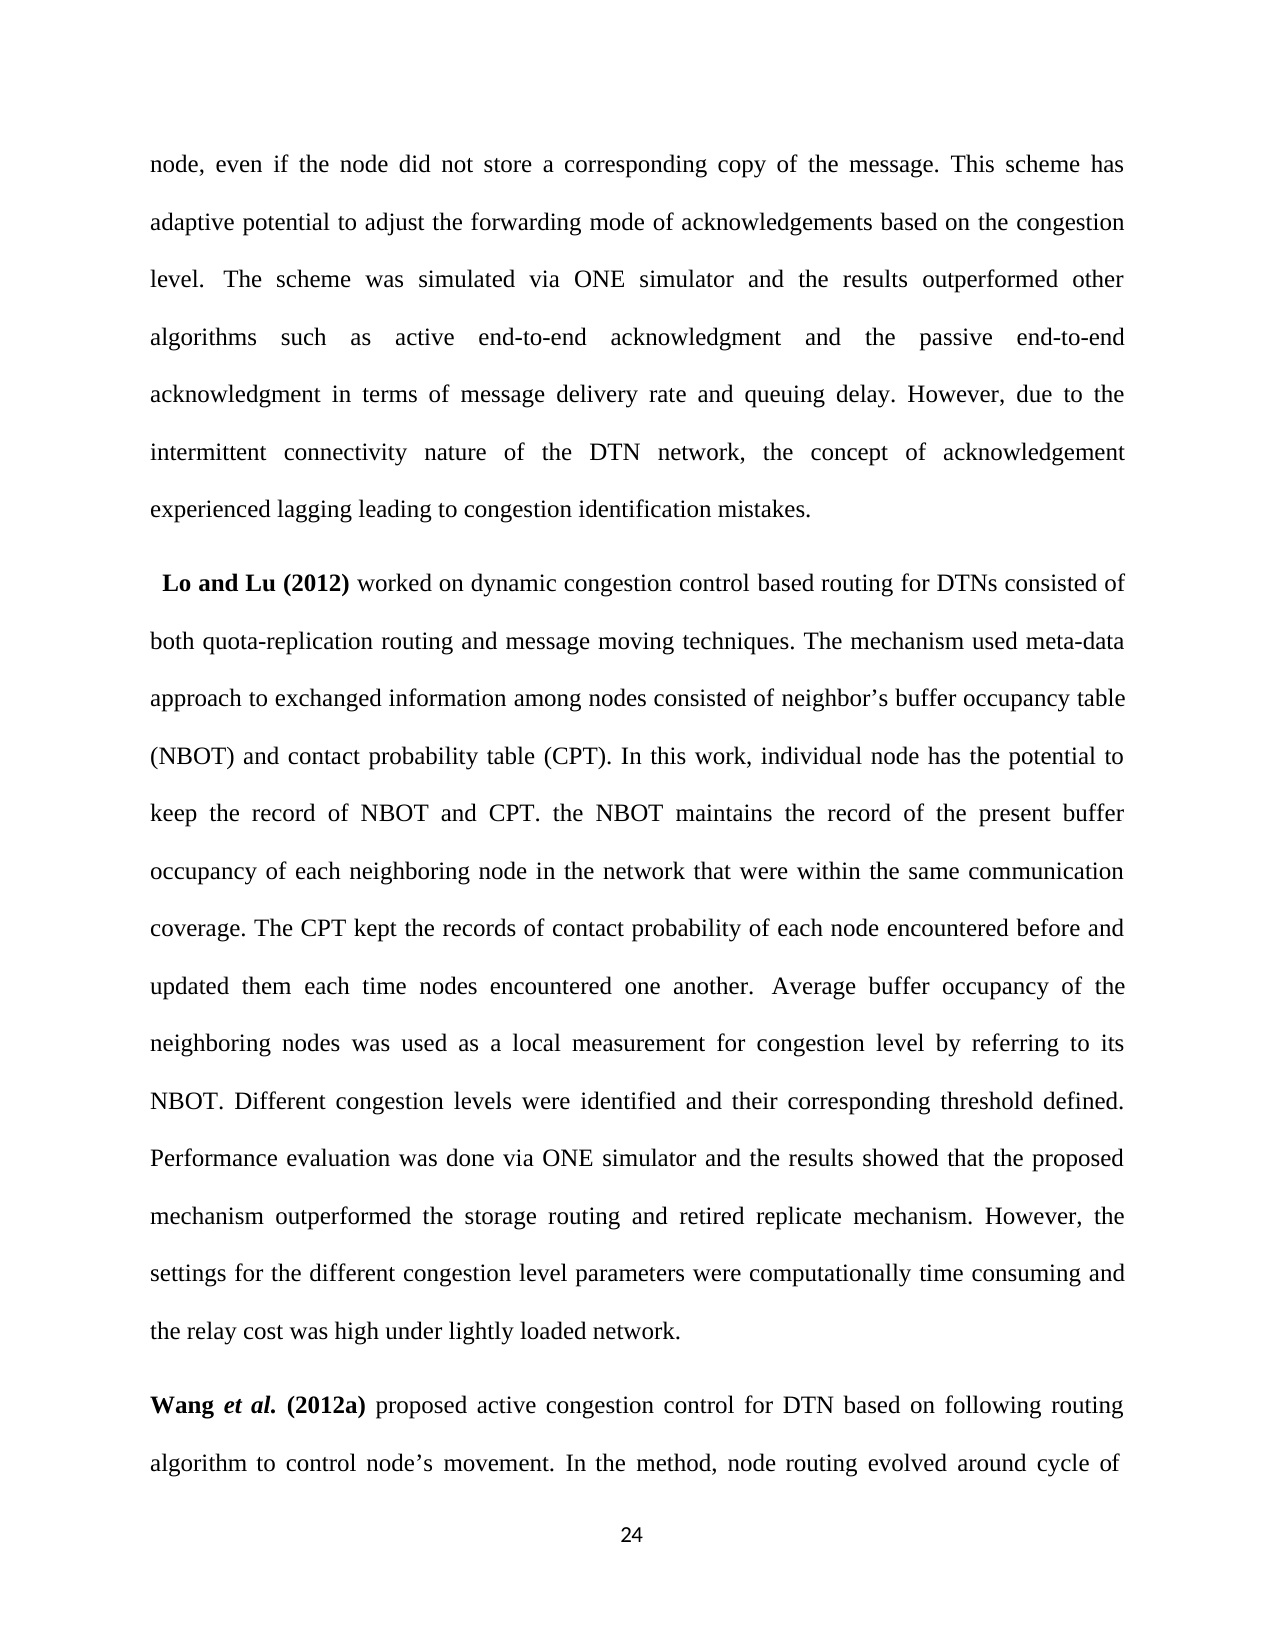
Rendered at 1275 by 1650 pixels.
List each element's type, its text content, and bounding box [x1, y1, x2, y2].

text node, even if the node did not store a corresponding copy of the message. This scheme has adaptive potential to adjust the forwarding mode of acknowledgements based on the congestion level. The scheme was simulated via ONE simulator and the results outperformed other algorithms such as active end-to-end acknowledgment and the passive end-to-end acknowledgment in terms of message delivery rate and queuing delay. However, due to the intermittent connectivity nature of the DTN network, the concept of acknowledgement experienced lagging leading to congestion identification mistakes. [150, 149, 1125, 523]
text Lo and Lu (2012) worked on dynamic congestion control based routing for DTNs consisted of both quota-replication routing and message moving techniques. The mechanism used meta-data approach to exchanged information among nodes consisted of neighbor’s buffer occupancy table (NBOT) and contact probability table (CPT). In this work, individual node has the potential to keep the record of NBOT and CPT. the NBOT maintains the record of the present buffer occupancy of each neighboring node in the network that were within the same communication coverage. The CPT kept the records of contact probability of each node encountered before and updated them each time nodes encountered one another. Average buffer occupancy of the neighboring nodes was used as a local measurement for congestion level by referring to its NBOT. Different congestion levels were identified and their corresponding threshold defined. Performance evaluation was done via ONE simulator and the results showed that the proposed mechanism outperformed the storage routing and retired replicate mechanism. However, the settings for the different congestion level parameters were computationally time consuming and the relay cost was high under lightly loaded network. [150, 568, 1126, 1344]
text Wang et al. (2012a) proposed active congestion control for DTN based on following routing algorithm to control node’s movement. In the method, node routing evolved around cycle of [150, 1390, 1124, 1476]
